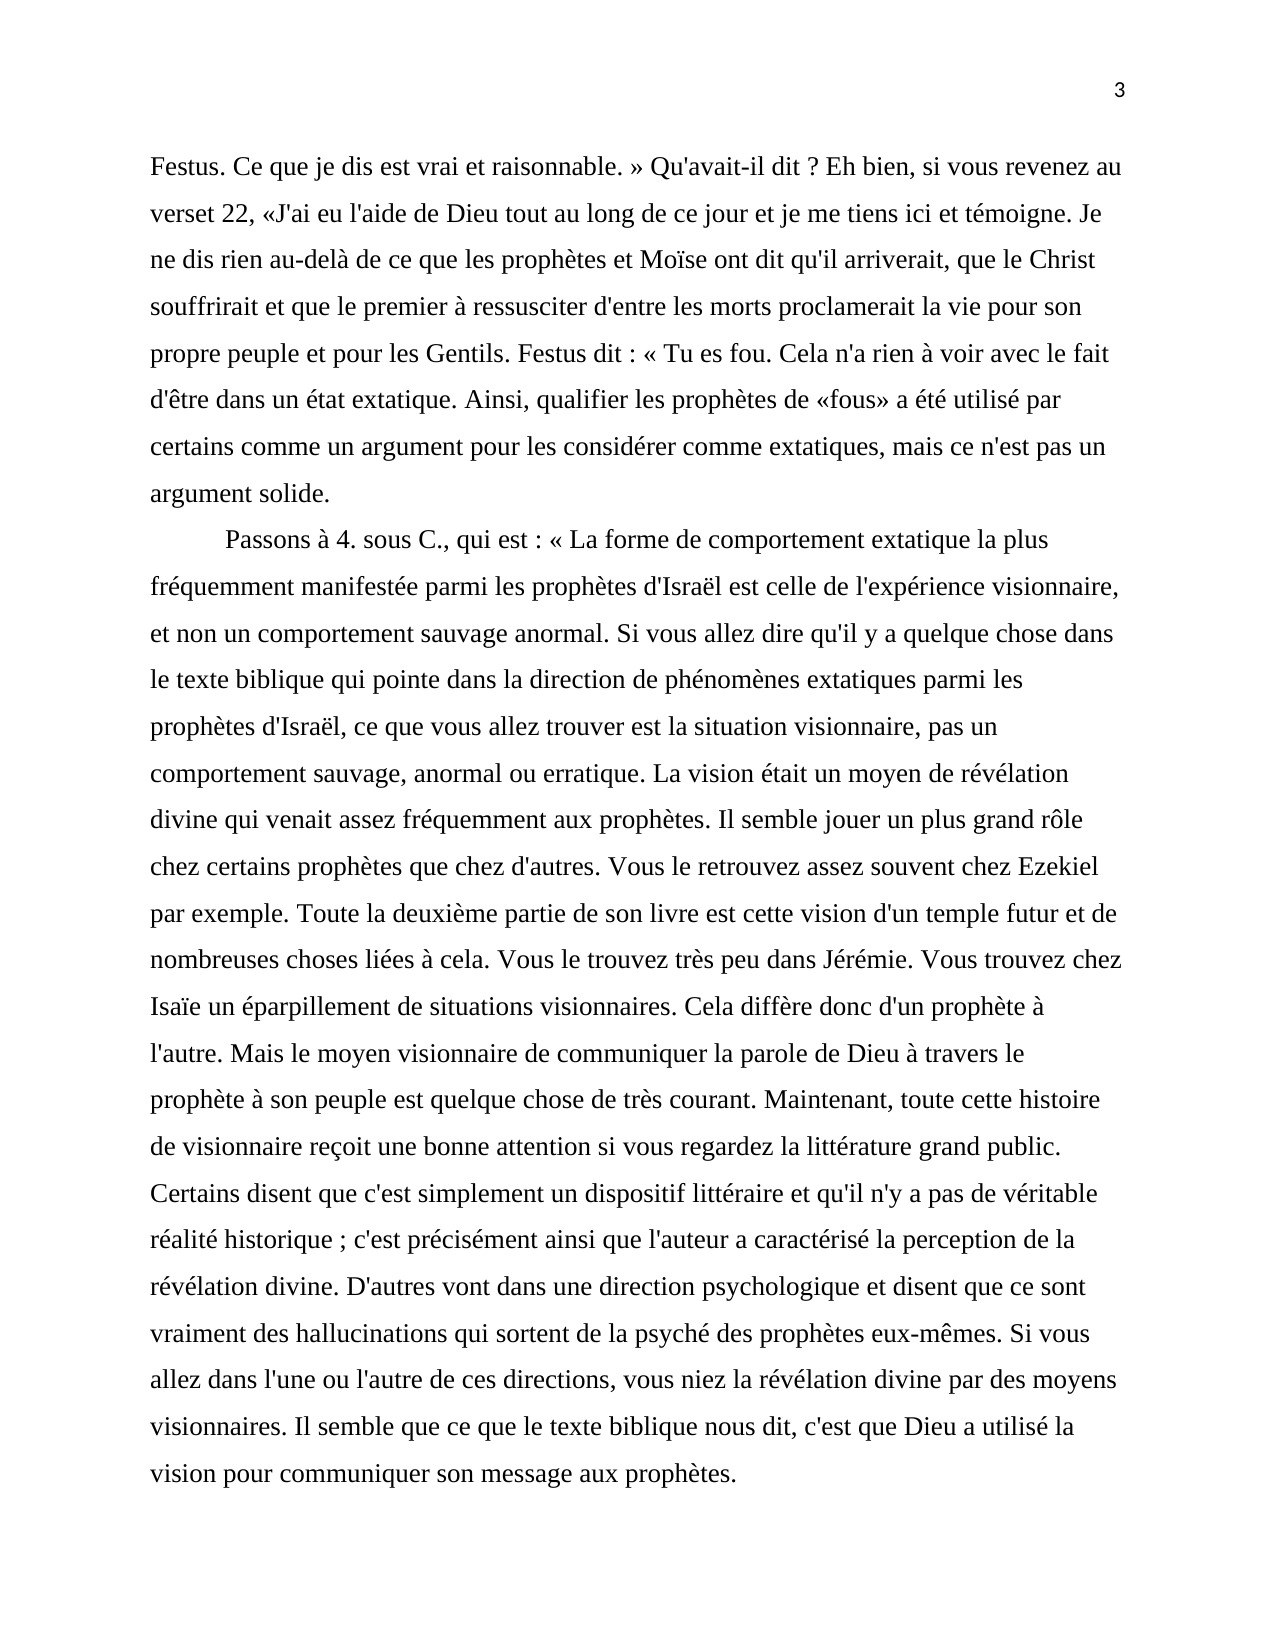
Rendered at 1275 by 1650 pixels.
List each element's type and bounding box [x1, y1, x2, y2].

text [150, 150, 1125, 1488]
